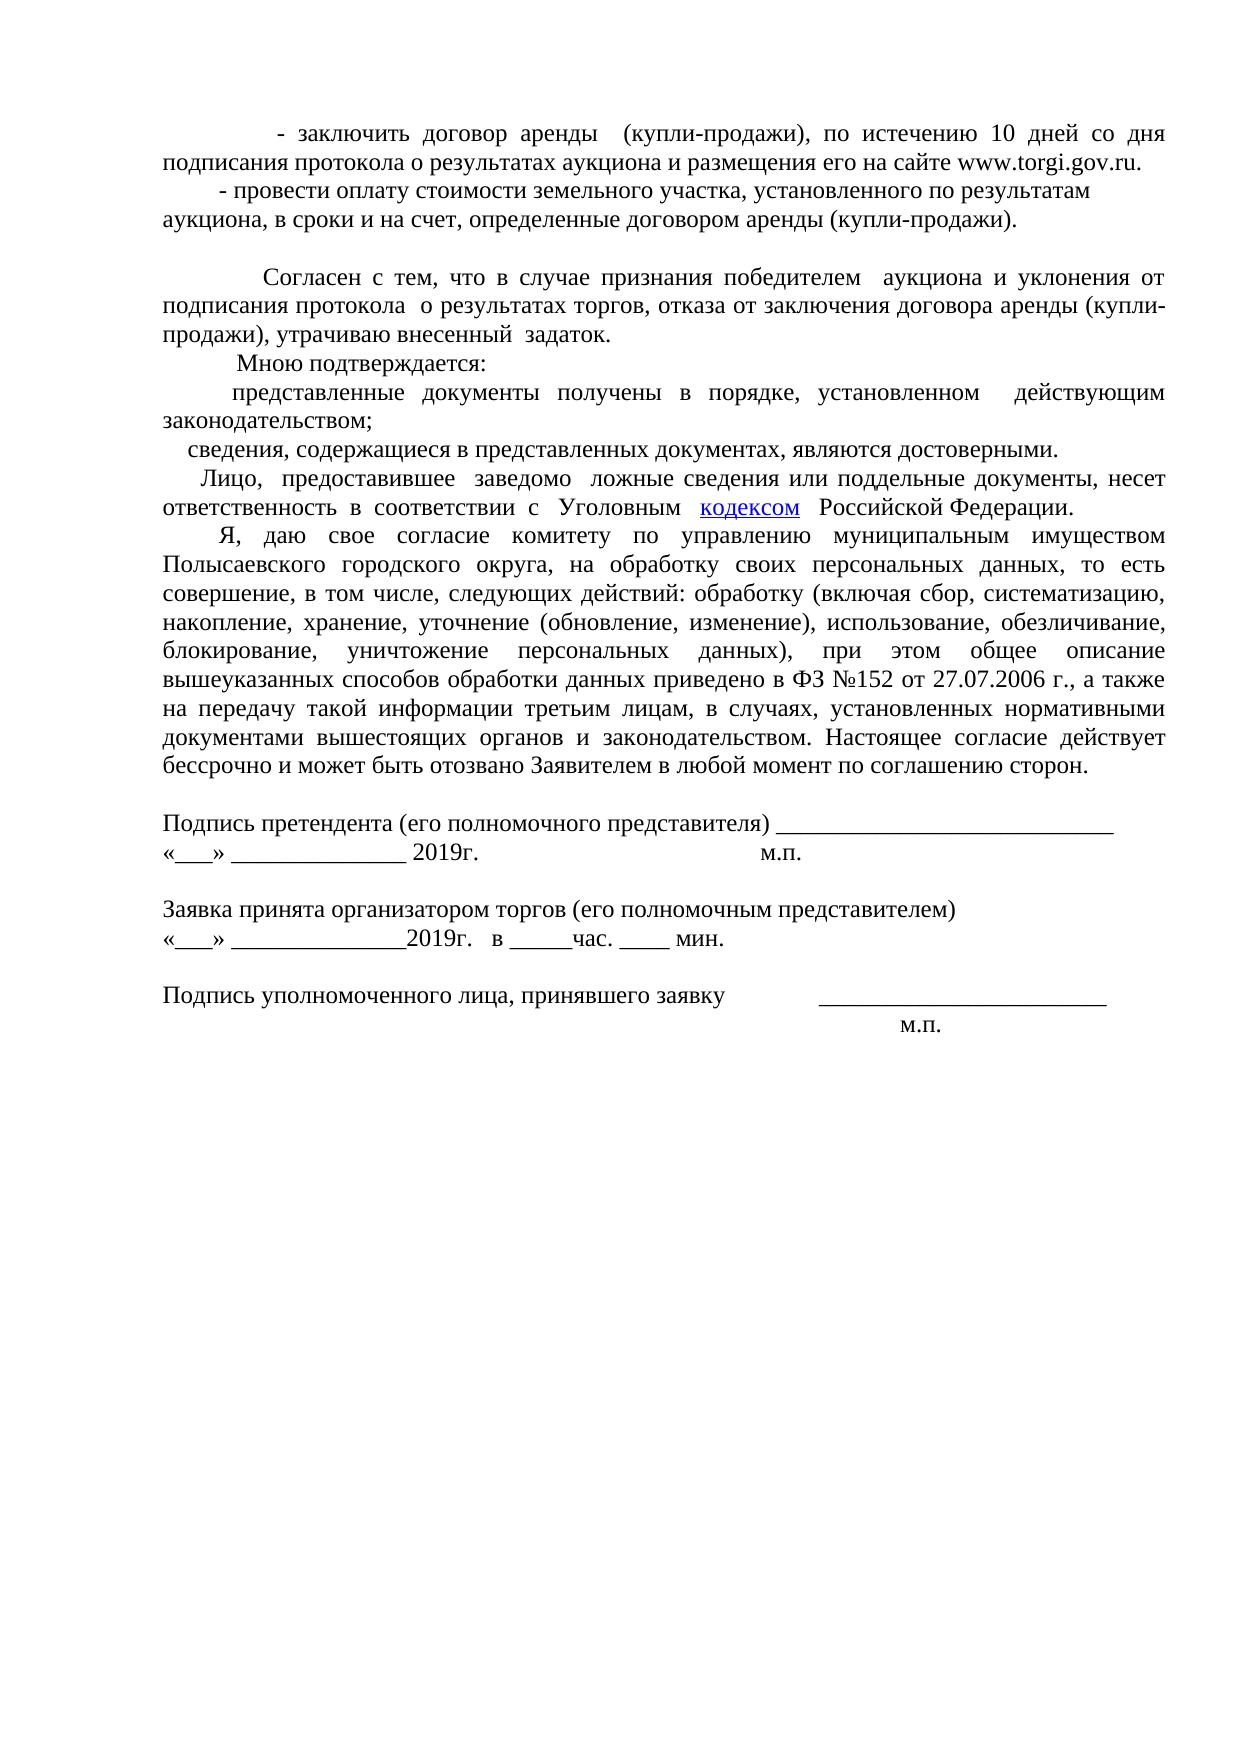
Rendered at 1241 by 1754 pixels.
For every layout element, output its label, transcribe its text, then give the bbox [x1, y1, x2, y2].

text - провести оплату стоимости земельного участка, установленного по результатам аукциона, в сроки и на счет, определенные договором аренды (купли-продажи). [162, 176, 1167, 233]
text Я, даю свое согласие комитету по управлению муниципальным имуществом Полысаевского городского округа, на обработку своих персональных данных, то есть совершение, в том числе, следующих действий: обработку (включая сбор, систематизацию, накопление, хранение, уточнение (обновление, изменение), использование, обезличивание, блокирование, уничтожение персональных данных), при этом общее описание вышеуказанных способов обработки данных приведено в ФЗ №152 от 27.07.2006 г., а также на передачу такой информации третьим лицам, в случаях, установленных нормативными документами вышестоящих органов и законодательством. Настоящее согласие действует бессрочно и может быть отозвано Заявителем в любой момент по соглашению сторон. [162, 521, 1167, 779]
text «___» ______________ 2019г. м.п. [162, 837, 1167, 866]
text м.п. [162, 1009, 1167, 1038]
text Подпись уполномоченного лица, принявшего заявку _______________________ [162, 981, 1167, 1009]
text Подпись претендента (его полномочного представителя) ___________________________ [162, 808, 1167, 837]
text «___» ______________2019г. в _____час. ____ мин. [162, 923, 1167, 952]
text Заявка принята организатором торгов (его полномочным представителем) [162, 894, 1167, 923]
text Мною подтверждается: [162, 348, 1167, 377]
text сведения, содержащиеся в представленных документах, являются достоверными. [162, 434, 1167, 463]
text - заключить договор аренды (купли-продажи), по истечению 10 дней со дня подписания протокола о результатах аукциона и размещения его на сайте www.torgi.gov.ru. [162, 118, 1167, 176]
text представленные документы получены в порядке, установленном действующим законодательством; [162, 377, 1167, 434]
text Согласен с тем, что в случае признания победителем аукциона и уклонения от подписания протокола о результатах торгов, отказа от заключения договора аренды (купли-продажи), утрачиваю внесенный задаток. [162, 262, 1167, 348]
text Лицо, предоставившее заведомо ложные сведения или поддельные документы, несет ответственность в соответствии с Уголовным кодексом Российской Федерации. [162, 463, 1167, 521]
